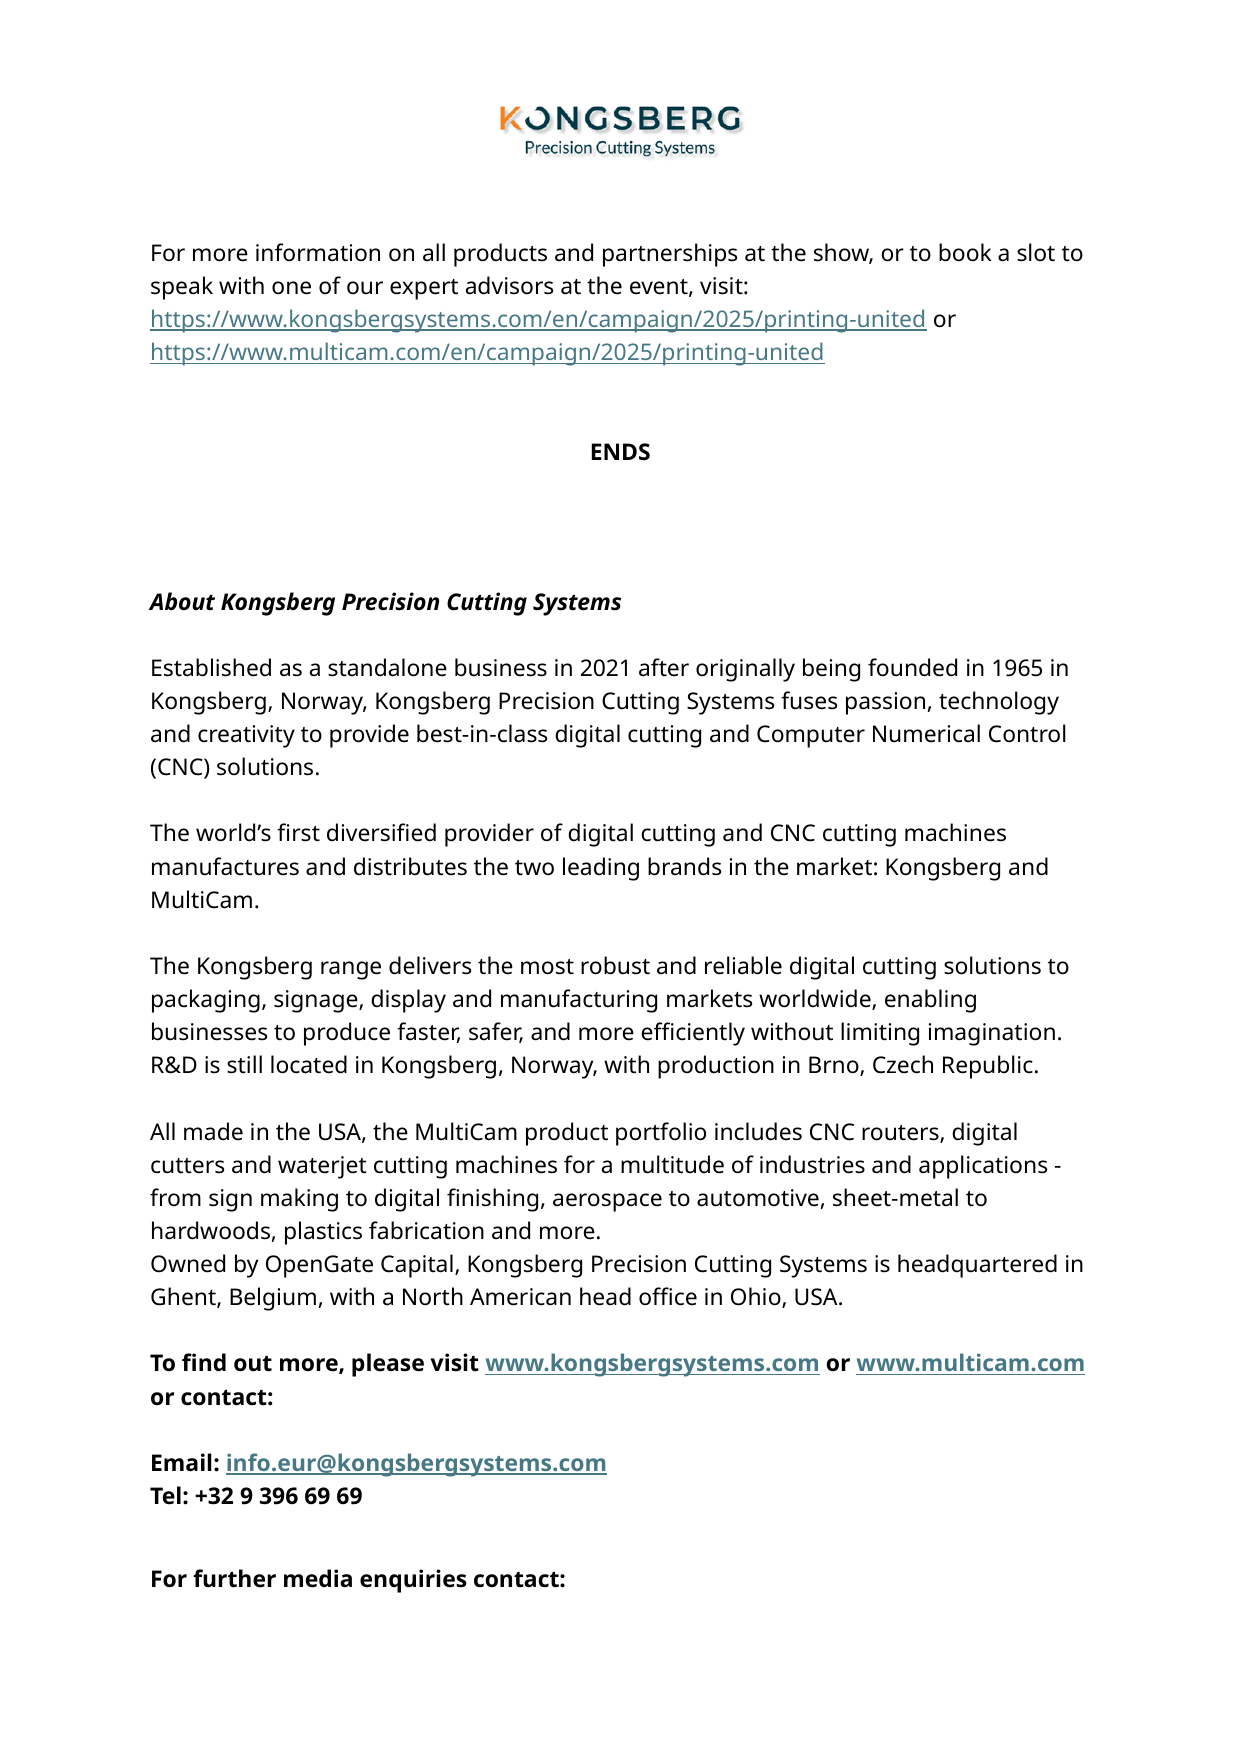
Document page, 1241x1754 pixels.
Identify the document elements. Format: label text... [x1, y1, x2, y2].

text Owned by OpenGate Capital, Kongsberg Precision Cutting Systems is headquartered in Ghent, Belgium, with a North American head office in Ohio, USA. [150, 1248, 1090, 1312]
text To find out more, please visit www.kongsbergsystems.com or www.multicam.com or contact: [150, 1347, 1090, 1412]
text ENDS [150, 436, 1090, 467]
text Established as a standalone business in 2021 after originally being founded in 1965 in Kongsberg, Norway, Kongsberg Precision Cutting Systems fuses passion, technology and creativity to provide best-in-class digital cutting and Computer Numerical Control (CNC) solutions. [150, 652, 1090, 782]
text Tel: +32 9 396 69 69 [150, 1480, 1090, 1511]
text The Kongsberg range delivers the most robust and reliable digital cutting solutions to packaging, signage, display and manufacturing markets worldwide, enabling businesses to produce faster, safer, and more efficiently without limiting imagination. R&D is still located in Kongsberg, Norway, with production in Brno, Czech Republic. [150, 950, 1090, 1080]
text About Kongsberg Precision Cutting Systems [150, 585, 1090, 617]
text Email: info.eur@kongsbergsystems.com [150, 1447, 1090, 1478]
text For further media enquiries contact: [150, 1563, 1090, 1594]
text For more information on all products and partnerships at the show, or to book a slot to speak with one of our expert advisors at the event, visit: https://www.kongsbergsystems.com/en/campaign/2025/printing-united or https://www.multicam.com/en/campaign/2025/printing-united [150, 237, 1090, 367]
picture [474, 73, 765, 168]
text All made in the USA, the MultiCam product portfolio includes CNC routers, digital cutters and waterjet cutting machines for a multitude of industries and applications - from sign making to digital finishing, aerospace to automotive, sheet-metal to hardwoods, plastics fabrication and more. [150, 1115, 1090, 1246]
text The world’s first diversified provider of digital cutting and CNC cutting machines manufactures and distributes the two leading brands in the market: Kongsberg and MultiCam. [150, 817, 1090, 915]
